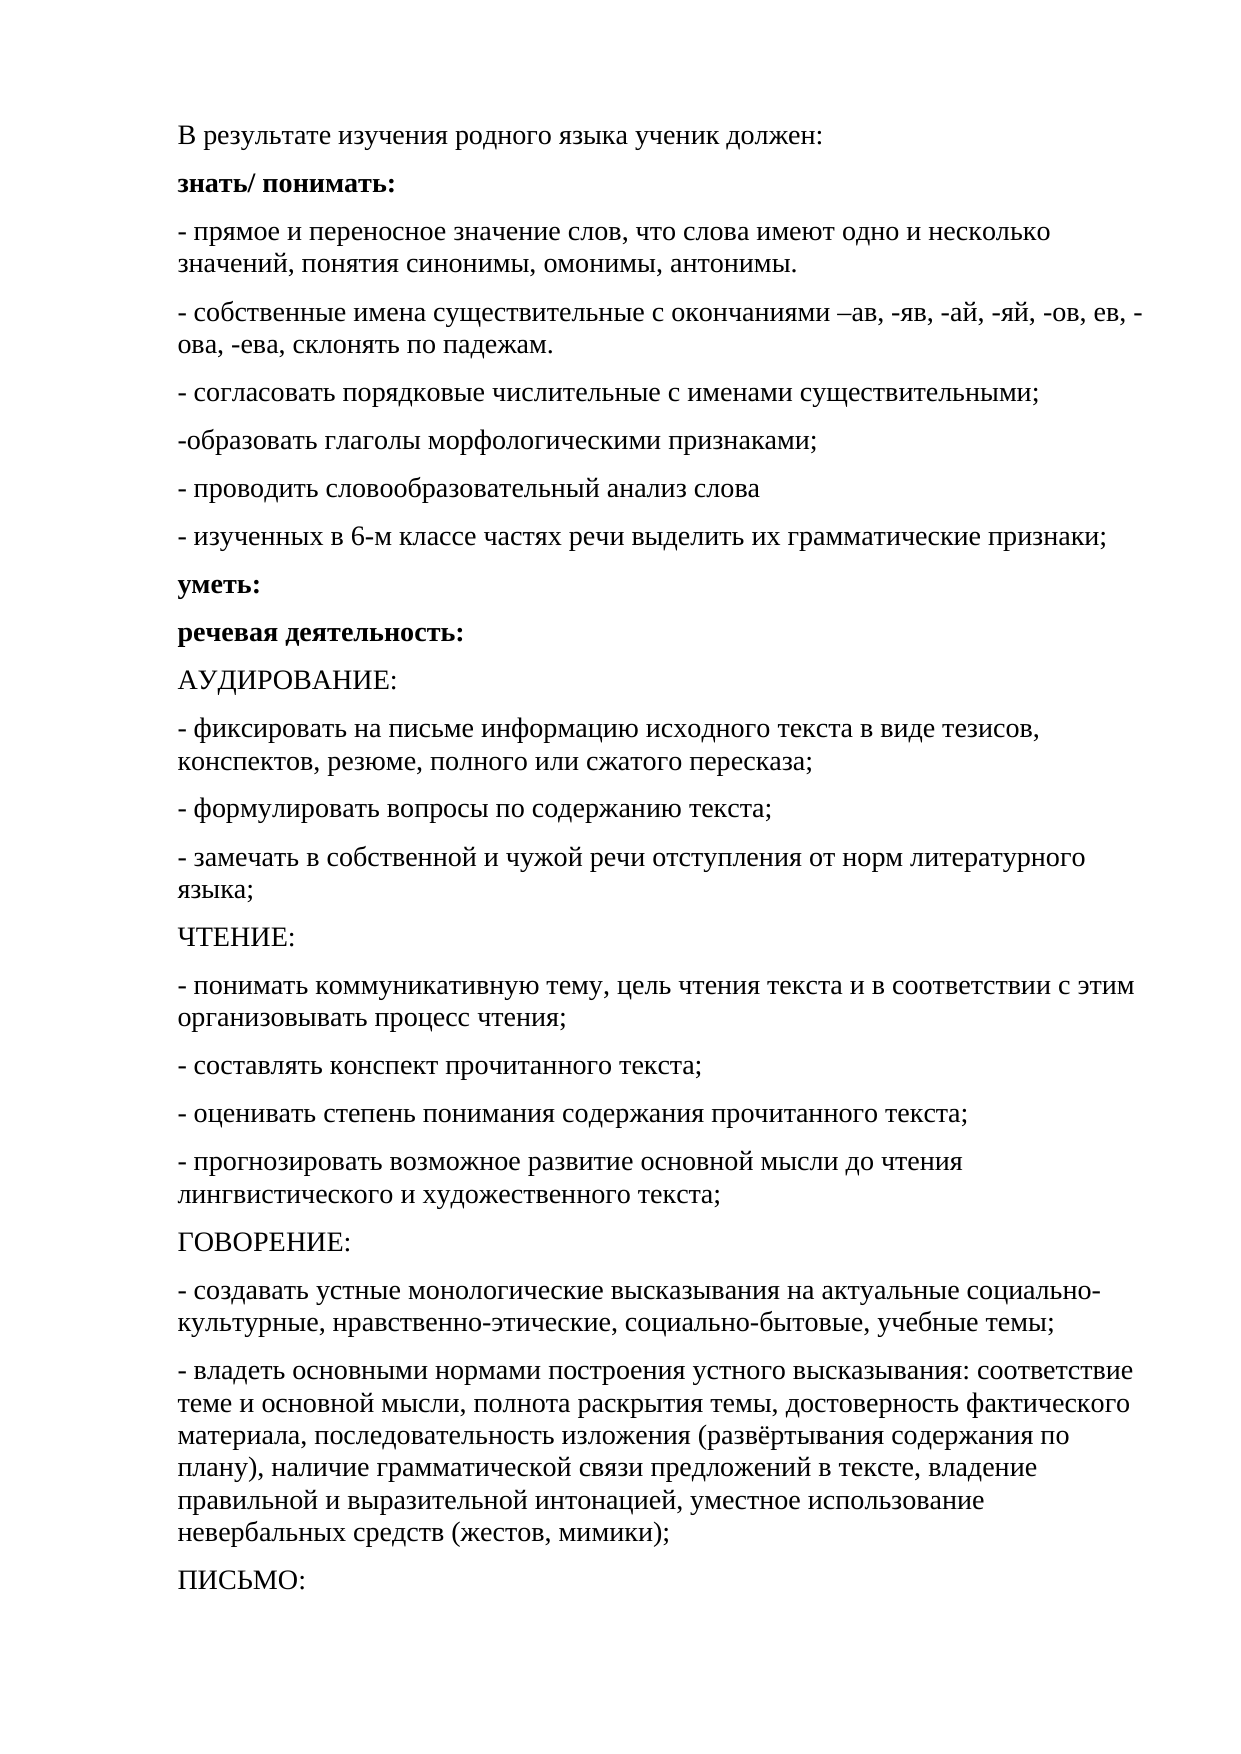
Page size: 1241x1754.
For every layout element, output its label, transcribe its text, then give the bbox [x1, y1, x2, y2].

text - собственные имена существительные с окончаниями –ав, -яв, -ай, -яй, -ов, ев, -ова, -ева, склонять по падежам. [177, 294, 1152, 359]
text знать/ понимать: [177, 166, 1152, 198]
text ГОВОРЕНИЕ: [177, 1225, 1152, 1257]
text - изученных в 6-м классе частях речи выделить их грамматические признаки; [177, 519, 1152, 551]
text АУДИРОВАНИЕ: [177, 663, 1152, 696]
text - прямое и переносное значение слов, что слова имеют одно и несколько значений, понятия синонимы, омонимы, антонимы. [177, 214, 1152, 279]
text уметь: [177, 567, 1152, 599]
text речевая деятельность: [177, 615, 1152, 647]
text - замечать в собственной и чужой речи отступления от норм литературного языка; [177, 839, 1152, 904]
text - владеть основными нормами построения устного высказывания: соответствие теме и основной мысли, полнота раскрытия темы, достоверность фактического материала, последовательность изложения (развёртывания содержания по плану), наличие грамматической связи предложений в тексте, владение правильной и выразительной интонацией, уместное использование невербальных средств (жестов, мимики); [177, 1353, 1152, 1548]
text -образовать глаголы морфологическими признаками; [177, 423, 1152, 455]
text - фиксировать на письме информацию исходного текста в виде тезисов, конспектов, резюме, полного или сжатого пересказа; [177, 711, 1152, 776]
text В результате изучения родного языка ученик должен: [177, 118, 1152, 151]
text ЧТЕНИЕ: [177, 920, 1152, 952]
text - согласовать порядковые числительные с именами существительными; [177, 375, 1152, 407]
text - создавать устные монологические высказывания на актуальные социально-культурные, нравственно-этические, социально-бытовые, учебные темы; [177, 1273, 1152, 1338]
text - понимать коммуникативную тему, цель чтения текста и в соответствии с этим организовывать процесс чтения; [177, 968, 1152, 1033]
text ПИСЬМО: [177, 1563, 1152, 1596]
text - прогнозировать возможное развитие основной мысли до чтения лингвистического и художественного текста; [177, 1144, 1152, 1209]
text - оценивать степень понимания содержания прочитанного текста; [177, 1096, 1152, 1129]
text - проводить словообразовательный анализ слова [177, 471, 1152, 503]
text - формулировать вопросы по содержанию текста; [177, 792, 1152, 824]
text - составлять конспект прочитанного текста; [177, 1048, 1152, 1081]
